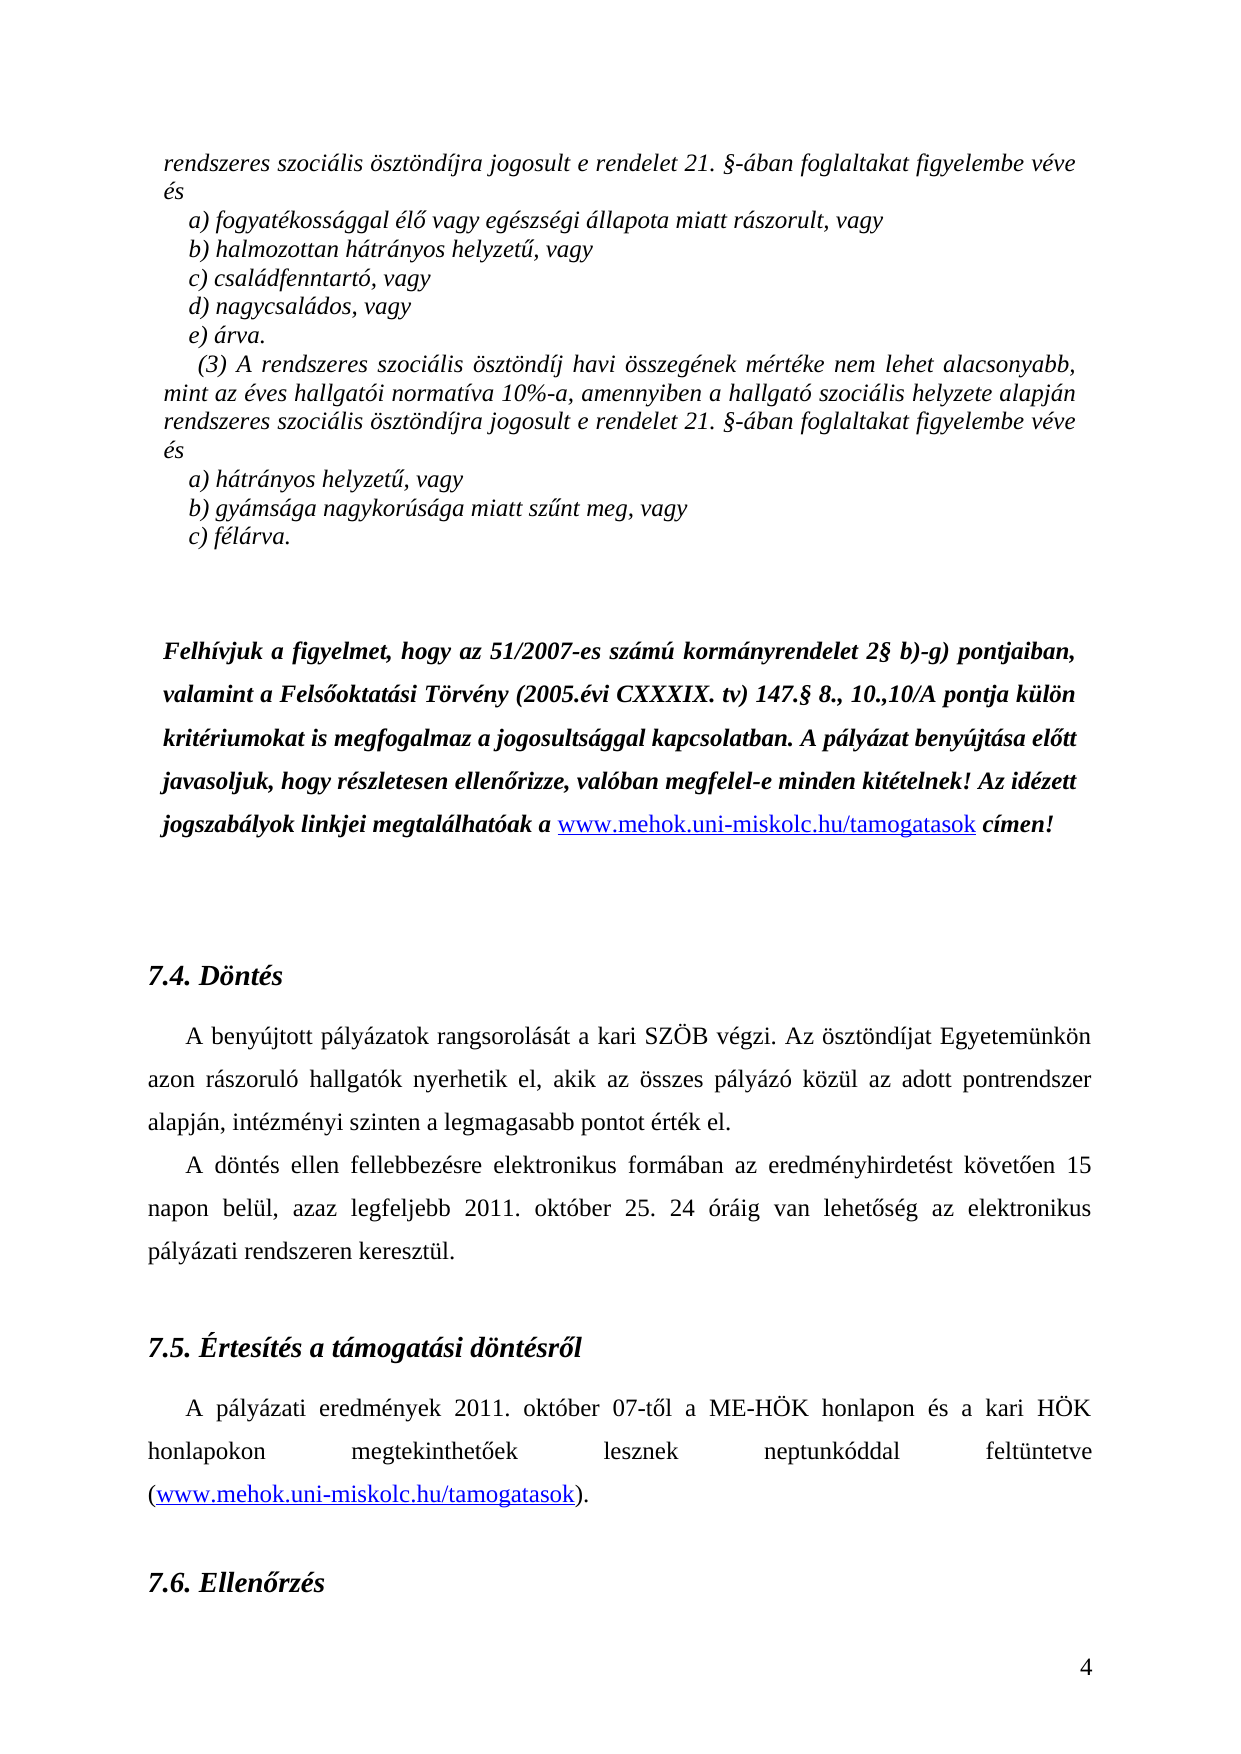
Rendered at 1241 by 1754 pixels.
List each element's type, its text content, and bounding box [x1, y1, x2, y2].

text 7.4. Döntés [148, 958, 1093, 991]
text c) félárva. [163, 521, 1077, 550]
text 7.5. Értesítés a támogatási döntésről [148, 1330, 1093, 1363]
text A pályázati eredmények 2011. október 07-től a ME-HÖK honlapon és a kari HÖK honlapokon megtekinthetőek lesznek neptunkóddal feltüntetve (www.mehok.uni-miskolc.hu/tamogatasok). [148, 1393, 1093, 1508]
text Felhívjuk a figyelmet, hogy az 51/2007-es számú kormányrendelet 2§ b)-g) pontjaiban, valamint a Felsőoktatási Törvény (2005.évi CXXXIX. tv) 147.§ 8., 10.,10/A pontja külön kritériumokat is megfogalmaz a jogosultsággal kapcsolatban. A pályázat benyújtása előtt javasoljuk, hogy részletesen ellenőrizze, valóban megfelel-e minden kitételnek! Az idézett jogszabályok linkjei megtalálhatóak a www.mehok.uni-miskolc.hu/tamogatasok címen! [163, 636, 1077, 838]
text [163, 148, 1077, 205]
text A döntés ellen fellebbezésre elektronikus formában az eredményhirdetést követően 15 napon belül, azaz legfeljebb 2011. október 25. 24 óráig van lehetőség az elektronikus pályázati rendszeren keresztül. [148, 1150, 1093, 1265]
text e) árva. [163, 320, 1077, 349]
text a) fogyatékossággal élő vagy egészségi állapota miatt rászorult, vagy [163, 205, 1077, 234]
text a) hátrányos helyzetű, vagy [163, 464, 1077, 493]
text (3) A rendszeres szociális ösztöndíj havi összegének mértéke nem lehet alacsonyabb, mint az éves hallgatói normatíva 10%-a, amennyiben a hallgató szociális helyzete alapján rendszeres szociális ösztöndíjra jogosult e rendelet 21. §-ában foglaltakat figyelembe véve és [163, 349, 1077, 464]
text c) családfenntartó, vagy [163, 263, 1077, 291]
text d) nagycsaládos, vagy [163, 291, 1077, 320]
text b) gyámsága nagykorúsága miatt szűnt meg, vagy [163, 493, 1077, 521]
text 7.6. Ellenőrzés [148, 1565, 1093, 1599]
text A benyújtott pályázatok rangsorolását a kari SZÖB végzi. Az ösztöndíjat Egyetemünkön azon rászoruló hallgatók nyerhetik el, akik az összes pályázó közül az adott pontrendszer alapján, intézményi szinten a legmagasabb pontot érték el. [148, 1021, 1093, 1136]
text b) halmozottan hátrányos helyzetű, vagy [163, 234, 1077, 263]
